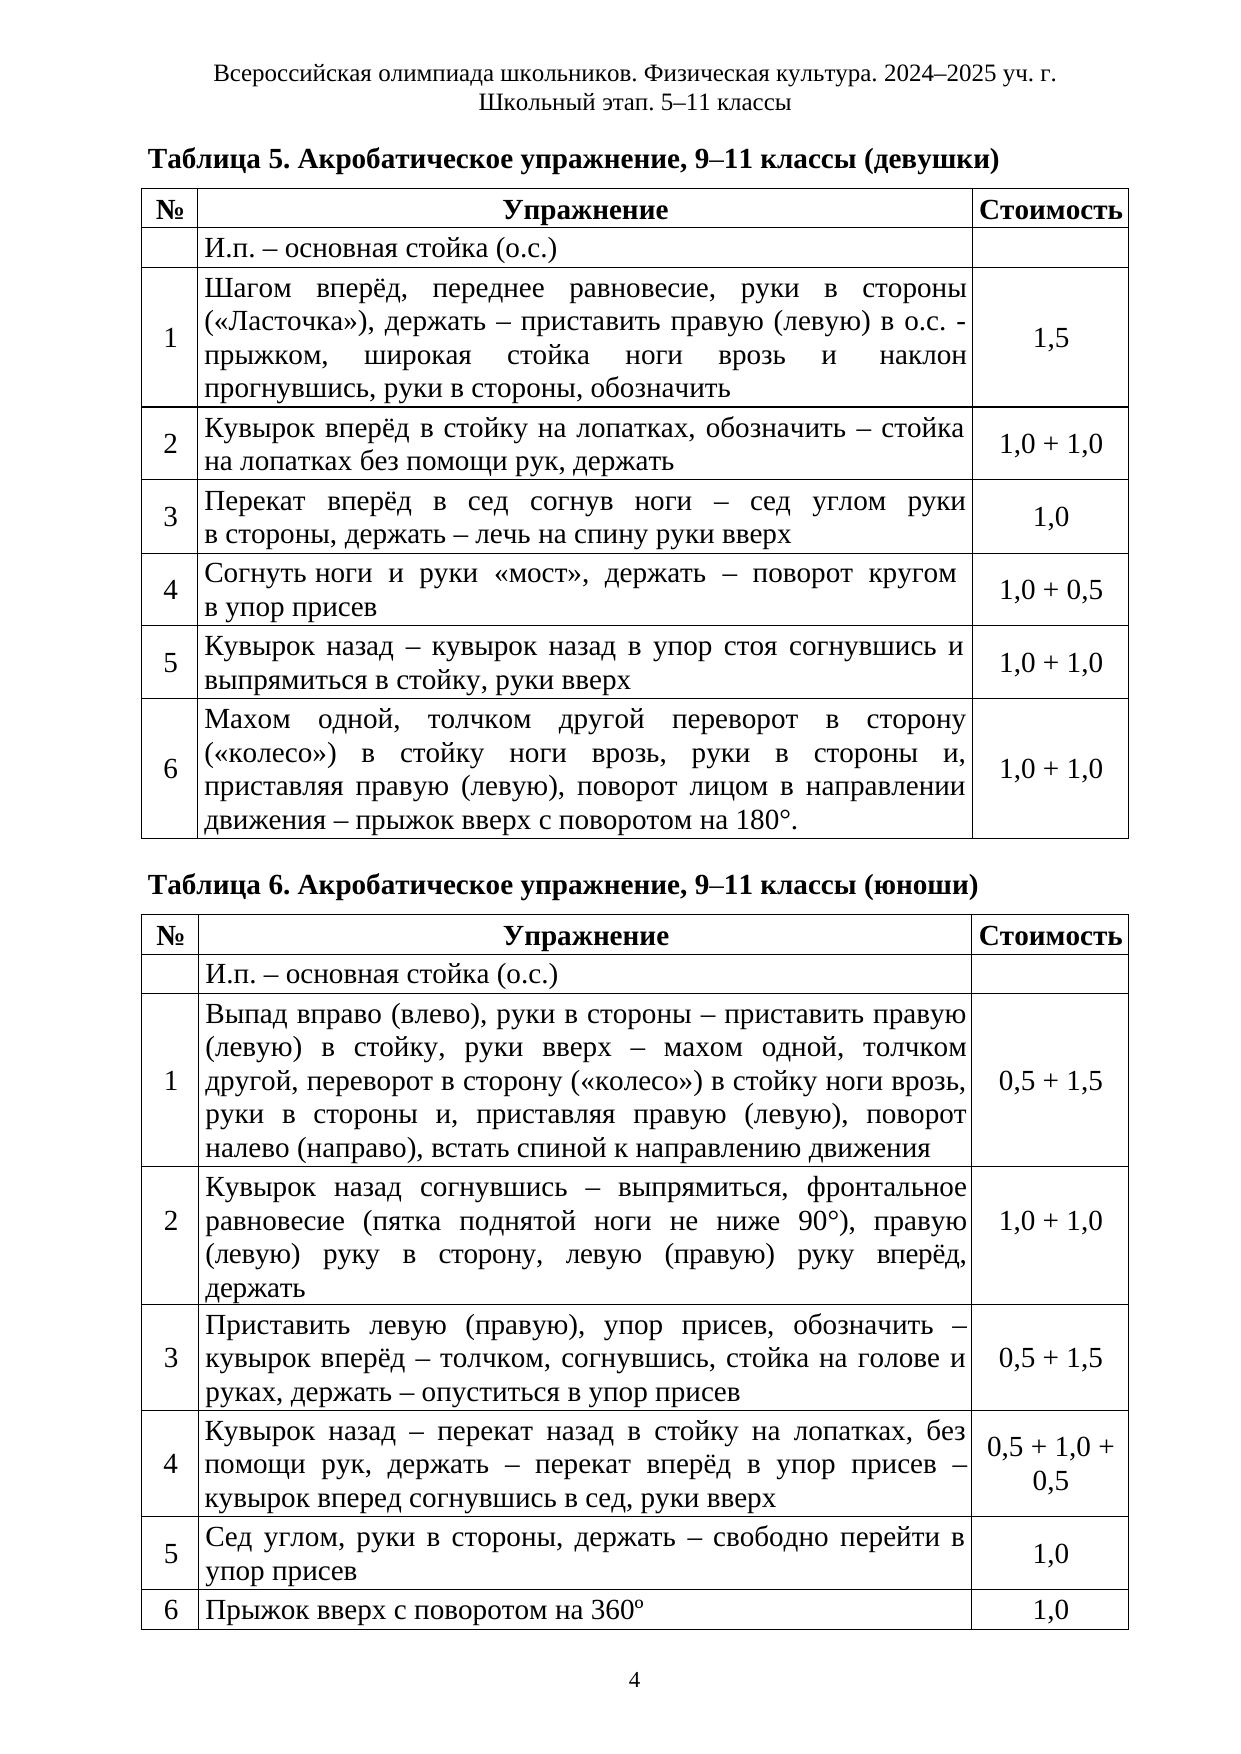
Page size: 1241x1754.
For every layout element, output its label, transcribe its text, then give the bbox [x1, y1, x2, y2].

table_cell Кувырок назад согнувшись – выпрямиться, фронтальное равновесие (пятка поднятой ноги не ниже 90°), правую (левую) руку в сторону, левую (правую) руку вперёд, держать [199, 1167, 971, 1303]
table_cell 3 [142, 480, 197, 552]
table_header Упражнение [199, 915, 971, 953]
table_cell Махом одной, толчком другой переворот в сторону («колесо») в стойку ноги врозь, руки в стороны и, приставляя правую (левую), поворот лицом в направлении движения – прыжок вверх с поворотом на 180°. [198, 699, 972, 838]
table_cell 6 [142, 1590, 198, 1628]
table_cell 0,5 + 1,5 [972, 1305, 1128, 1410]
table_cell Прыжок вверх с поворотом на 360º [199, 1590, 971, 1628]
table_cell И.п. – основная стойка (о.с.) [199, 955, 971, 993]
table_cell 2 [142, 408, 197, 479]
table_header Стоимость [973, 189, 1128, 227]
table_cell 4 [142, 1411, 198, 1516]
table_cell 6 [142, 699, 197, 838]
table_cell [142, 955, 198, 993]
table_cell Кувырок назад – перекат назад в стойку на лопатках, без помощи рук, держать – перекат вперёд в упор присев – кувырок вперед согнувшись в сед, руки вверх [199, 1411, 971, 1516]
table_header Стоимость [972, 915, 1128, 953]
table_header № [142, 189, 197, 227]
text Таблица 6. Акробатическое упражнение, 9–11 классы (юноши) [148, 867, 1146, 901]
table_cell 1,5 [973, 268, 1128, 406]
table_cell 1,0 + 1,0 [972, 1167, 1128, 1303]
table_header Упражнение [198, 189, 972, 227]
table_cell Приставить левую (правую), упор присев, обозначить – кувырок вперёд – толчком, согнувшись, стойка на голове и руках, держать – опуститься в упор присев [199, 1305, 971, 1410]
table_cell Сед углом, руки в стороны, держать – свободно перейти в упор присев [199, 1517, 971, 1589]
table_cell 2 [142, 1167, 198, 1303]
table_cell 0,5 + 1,0 + 0,5 [972, 1411, 1128, 1516]
table_cell 1,0 + 1,0 [973, 626, 1128, 698]
table_cell Кувырок назад – кувырок назад в упор стоя согнувшись и выпрямиться в стойку, руки вверх [198, 626, 972, 698]
table_cell 3 [142, 1305, 198, 1410]
table_cell 1,0 + 1,0 [973, 699, 1128, 838]
table_cell Перекат вперёд в сед согнув ноги – сед углом руки в стороны, держать – лечь на спину руки вверх [198, 480, 972, 552]
table_cell 1,0 [973, 480, 1128, 552]
table_cell 4 [142, 554, 197, 625]
table_cell Согнуть ноги и руки «мост», держать – поворот кругом в упор присев [198, 554, 972, 625]
table_cell Кувырок вперёд в стойку на лопатках, обозначить – стойка на лопатках без помощи рук, держать [198, 408, 972, 479]
table_cell [142, 228, 197, 267]
table_cell 1,0 [972, 1590, 1128, 1628]
table_cell 1,0 + 1,0 [973, 408, 1128, 479]
table_cell Шагом вперёд, переднее равновесие, руки в стороны («Ласточка»), держать – приставить правую (левую) в о.с. - прыжком, широкая стойка ноги врозь и наклон прогнувшись, руки в стороны, обозначить [198, 268, 972, 406]
table_cell [972, 955, 1128, 993]
text Таблица 5. Акробатическое упражнение, 9–11 классы (девушки) [148, 141, 1146, 175]
table_cell И.п. – основная стойка (о.с.) [198, 228, 972, 267]
table_cell 5 [142, 1517, 198, 1589]
table_cell Выпад вправо (влево), руки в стороны – приставить правую (левую) в стойку, руки вверх – махом одной, толчком другой, переворот в сторону («колесо») в стойку ноги врозь, руки в стороны и, приставляя правую (левую), поворот налево (направо), встать спиной к направлению движения [199, 994, 971, 1166]
table_cell [973, 228, 1128, 267]
table_cell 5 [142, 626, 197, 698]
table_cell 0,5 + 1,5 [972, 994, 1128, 1166]
table_cell 1,0 + 0,5 [973, 554, 1128, 625]
table_cell 1 [142, 268, 197, 406]
table_cell 1,0 [972, 1517, 1128, 1589]
table_cell 1 [142, 994, 198, 1166]
table_header № [142, 915, 198, 953]
